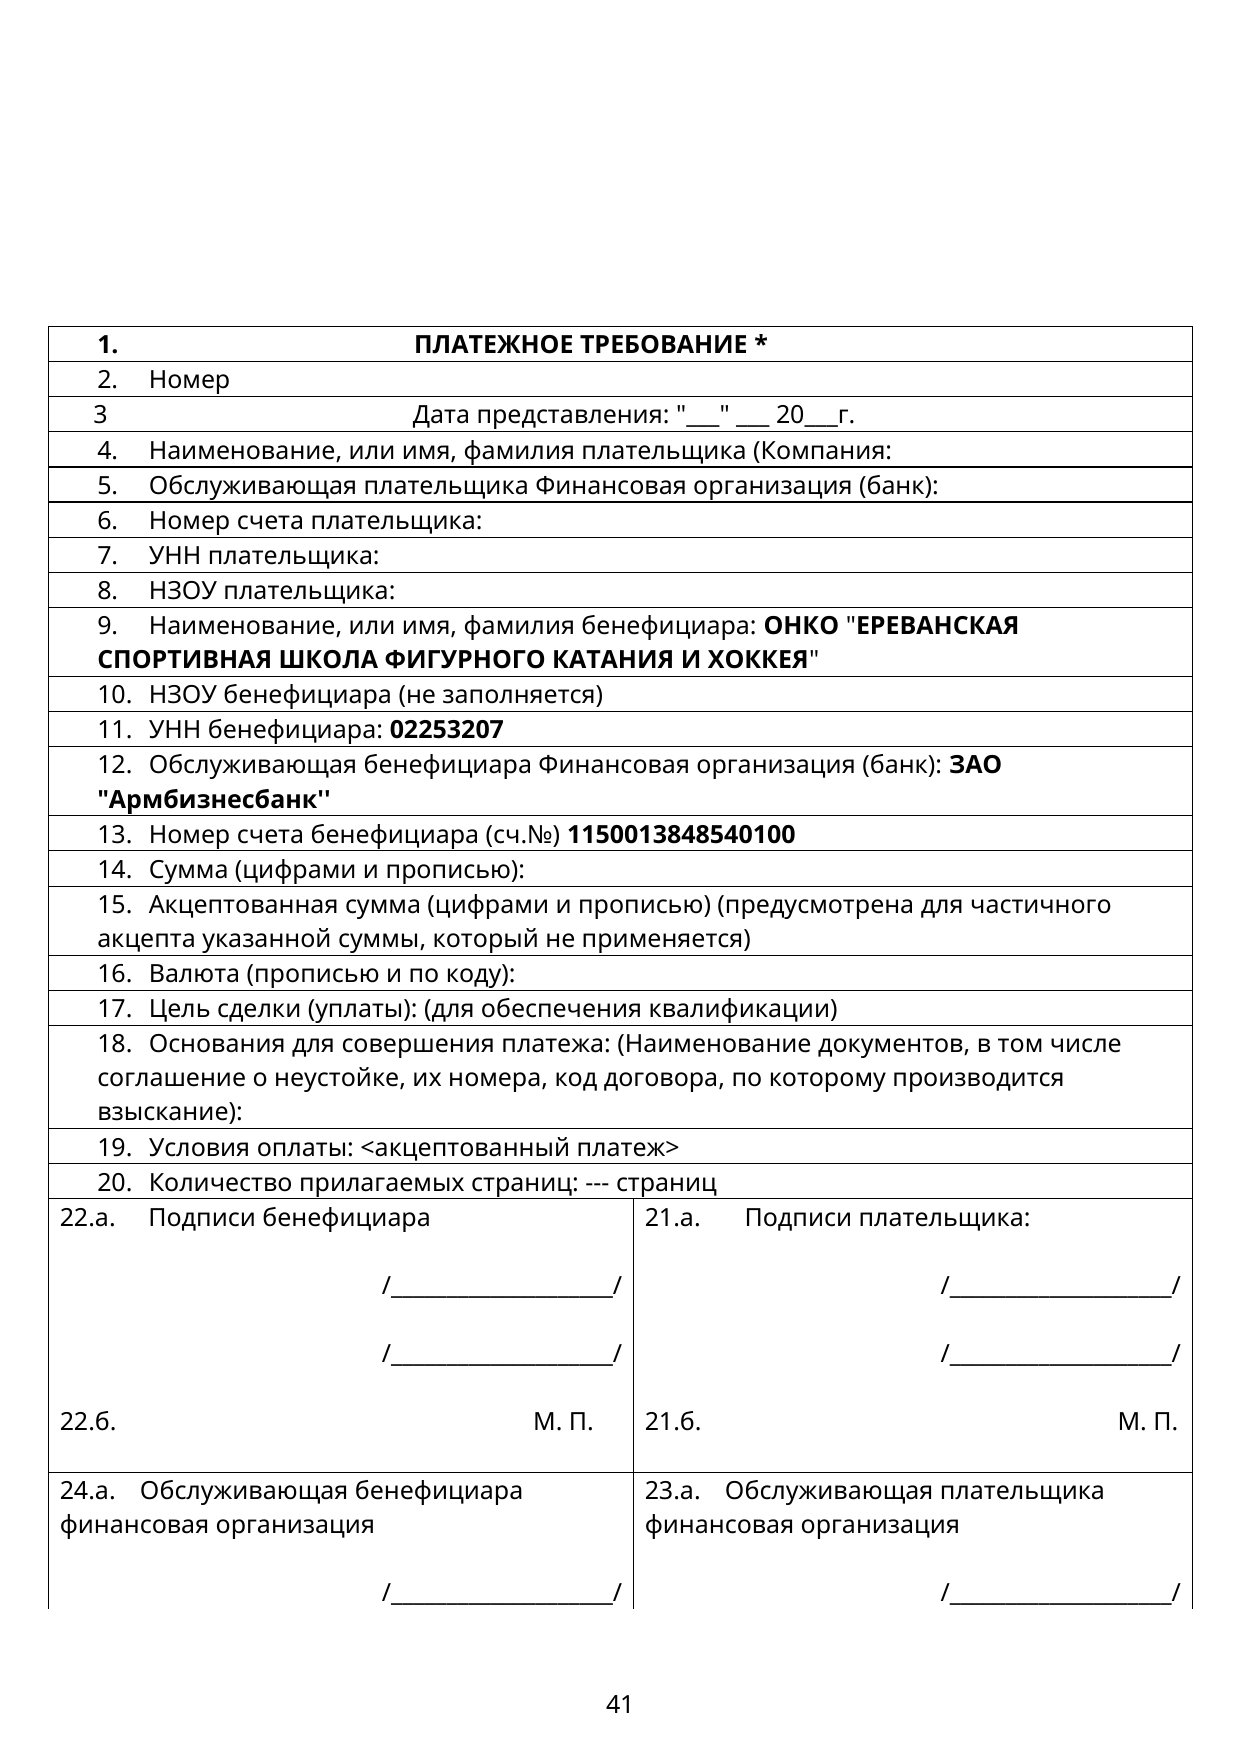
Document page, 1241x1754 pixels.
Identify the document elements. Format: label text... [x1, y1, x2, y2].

table_cell 13. Номер счета бенефициара (сч.№) 1150013848540100 [49, 816, 1192, 850]
table_cell 11. УНН бенефициара: 02253207 [49, 712, 1192, 746]
table_cell 19. Условия оплаты: <акцептованный платеж> [49, 1129, 1192, 1163]
table_cell 9. Наименование, или имя, фамилия бенефициара: ОНКО "ЕРЕВАНСКАЯ СПОРТИВНАЯ ШКОЛА ФИГУРНОГО КАТАНИЯ И ХОККЕЯ" [49, 608, 1192, 676]
table_cell 18. Основания для совершения платежа: (Наименование документов, в том числе соглашение о неустойке, их номера, код договора, по которому производится взыскание): [49, 1026, 1192, 1128]
table_cell 16. Валюта (прописью и по коду): [49, 956, 1192, 990]
table_cell 12. Обслуживающая бенефициара Финансовая организация (банк): ЗАО "Армбизнесбанк'' [49, 747, 1192, 815]
table_cell 4. Наименование, или имя, фамилия плательщика (Компания: [49, 432, 1192, 466]
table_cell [49, 1473, 633, 1609]
table_cell 14. Сумма (цифрами и прописью): [49, 851, 1192, 886]
table_header 1. ПЛАТЕЖНОЕ ТРЕБОВАНИЕ * [49, 327, 1192, 361]
table_cell 8. НЗОУ плательщика: [49, 573, 1192, 607]
table_cell 22.а. Подписи бенефициара /____________________/ /____________________/ 22.б. М. П. [49, 1199, 633, 1472]
table_cell 15. Акцептованная сумма (цифрами и прописью) (предусмотрена для частичного акцепта указанной суммы, который не применяется) [49, 887, 1192, 955]
table_cell 17. Цель сделки (уплаты): (для обеспечения квалификации) [49, 991, 1192, 1025]
table_cell 3 Дата представления: "___" ___ 20___г. [49, 397, 1192, 431]
table_cell 20. Количество прилагаемых страниц: --- страниц [49, 1164, 1192, 1198]
table_cell 6. Номер счета плательщика: [49, 503, 1192, 537]
table_cell 10. НЗОУ бенефициара (не заполняется) [49, 677, 1192, 711]
table_cell 7. УНН плательщика: [49, 538, 1192, 572]
table_cell 2. Номер [49, 362, 1192, 396]
table_cell 21.а. Подписи плательщика: /____________________/ /____________________/ 21.б. М. П. [634, 1199, 1192, 1472]
table_cell 5. Обслуживающая плательщика Финансовая организация (банк): [49, 468, 1192, 501]
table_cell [634, 1473, 1192, 1609]
